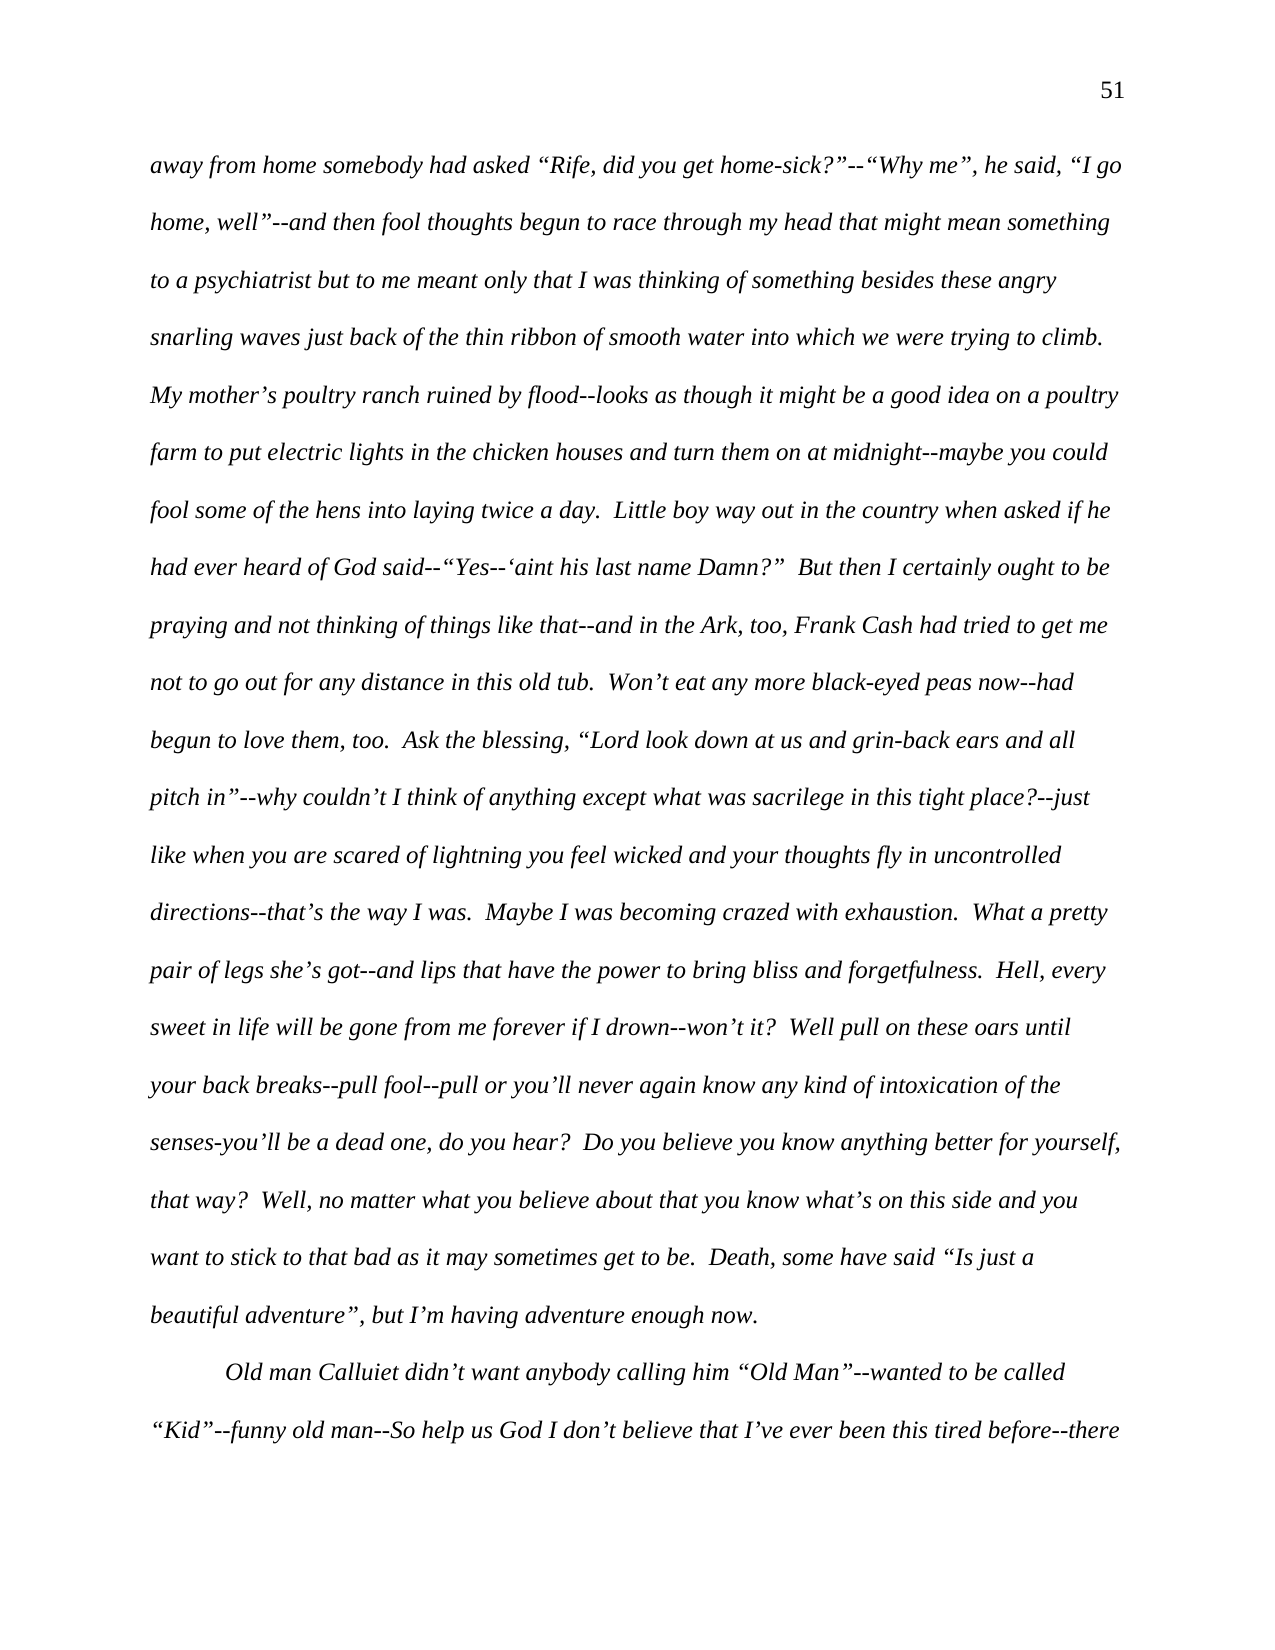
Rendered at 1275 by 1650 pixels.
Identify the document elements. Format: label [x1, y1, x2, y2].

text [150, 150, 1125, 1329]
text [150, 1357, 1125, 1444]
